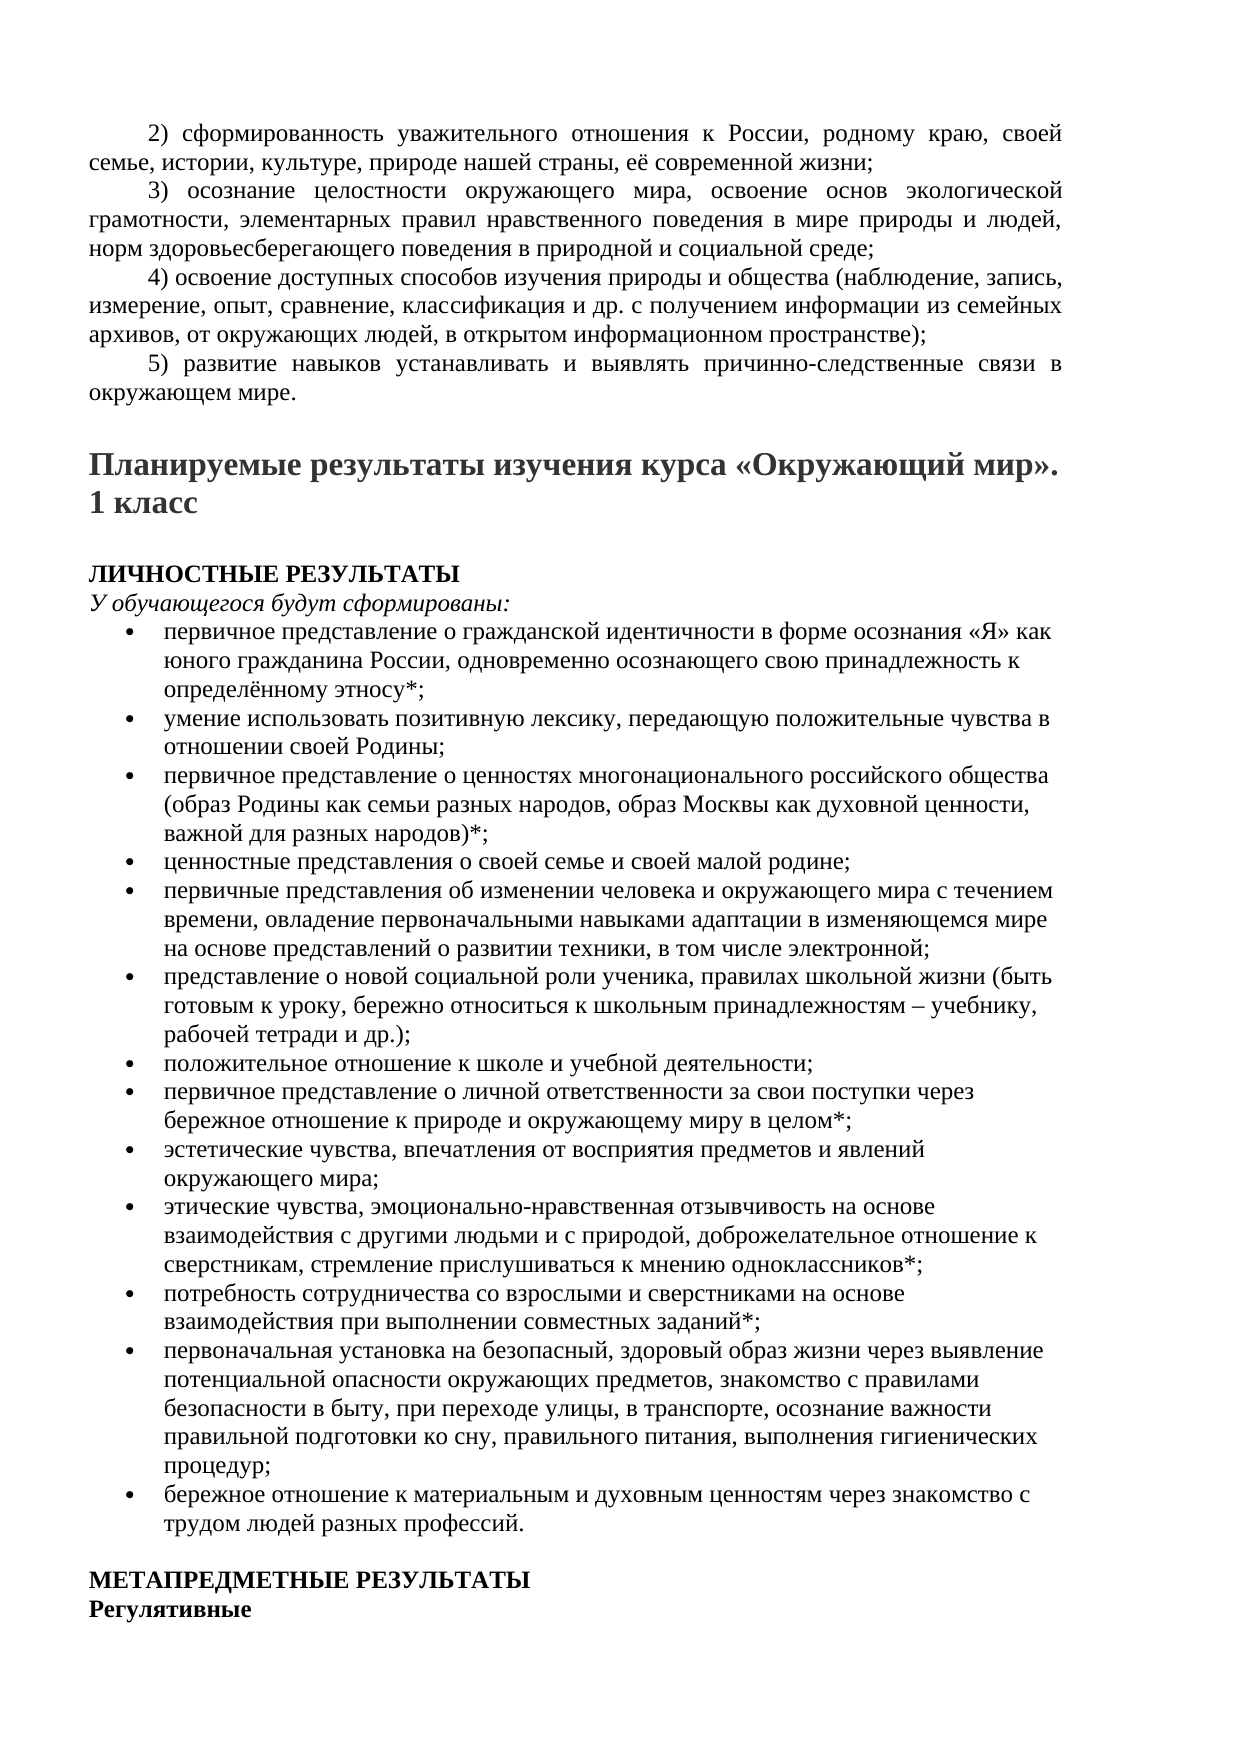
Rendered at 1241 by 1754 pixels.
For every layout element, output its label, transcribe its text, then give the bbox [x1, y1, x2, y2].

list ценностные представления о своей семье и своей малой родине; [126, 846, 1063, 875]
list первичные представления об изменении человека и окружающего мира с течением времени, овладение первоначальными навыками адаптации в изменяющемся мире на основе представлений о развитии техники, в том числе электронной; [126, 875, 1063, 961]
text ЛИЧНОСТНЫЕ РЕЗУЛЬТАТЫ [88, 559, 1063, 588]
list этические чувства, эмоционально-нравственная отзывчивость на основе взаимодействия с другими людьми и с природой, доброжелательное отношение к сверстникам, стремление прислушиваться к мнению одноклассников*; [126, 1191, 1063, 1278]
text 3) осознание целостности окружающего мира, освоение основ экологической грамотности, элементарных правил нравственного поведения в мире природы и людей, норм здоровьесберегающего поведения в природной и социальной среде; [88, 176, 1063, 262]
text У обучающегося будут сформированы: [88, 588, 1063, 616]
list первичное представление о ценностях многонационального российского общества (образ Родины как семьи разных народов, образ Москвы как духовной ценности, важной для разных народов)*; [126, 760, 1063, 846]
text МЕТАПРЕДМЕТНЫЕ РЕЗУЛЬТАТЫ Регулятивные [88, 1565, 1063, 1623]
text Планируемые результаты изучения курса «Окружающий мир». 1 класс [88, 444, 1063, 521]
list первоначальная установка на безопасный, здоровый образ жизни через выявление потенциальной опасности окружающих предметов, знакомство с правилами безопасности в быту, при переходе улицы, в транспорте, осознание важности правильной подготовки ко сну, правильного питания, выполнения гигиенических процедур; [126, 1335, 1063, 1479]
text 2) сформированность уважительного отношения к России, родному краю, своей семье, истории, культуре, природе нашей страны, её современной жизни; [88, 118, 1063, 176]
list потребность сотрудничества со взрослыми и сверстниками на основе взаимодействия при выполнении совместных заданий*; [126, 1278, 1063, 1335]
list бережное отношение к материальным и духовным ценностям через знакомство с трудом людей разных профессий. [126, 1479, 1063, 1536]
list эстетические чувства, впечатления от восприятия предметов и явлений окружающего мира; [126, 1134, 1063, 1191]
list первичное представление о гражданской идентичности в форме осознания «Я» как юного гражданина России, одновременно осознающего свою принадлежность к определённому этносу*; [126, 616, 1063, 703]
list положительное отношение к школе и учебной деятельности; [126, 1048, 1063, 1076]
text 4) освоение доступных способов изучения природы и общества (наблюдение, запись, измерение, опыт, сравнение, классификация и др. с получением информации из семейных архивов, от окружающих людей, в открытом информационном пространстве); [88, 262, 1063, 348]
list умение использовать позитивную лексику, передающую положительные чувства в отношении своей Родины; [126, 703, 1063, 760]
text 5) развитие навыков устанавливать и выявлять причинно-следственные связи в окружающем мире. [88, 348, 1063, 406]
list первичное представление о личной ответственности за свои поступки через бережное отношение к природе и окружающему миру в целом*; [126, 1076, 1063, 1134]
list представление о новой социальной роли ученика, правилах школьной жизни (быть готовым к уроку, бережно относиться к школьным принадлежностям – учебнику, рабочей тетради и др.); [126, 961, 1063, 1048]
